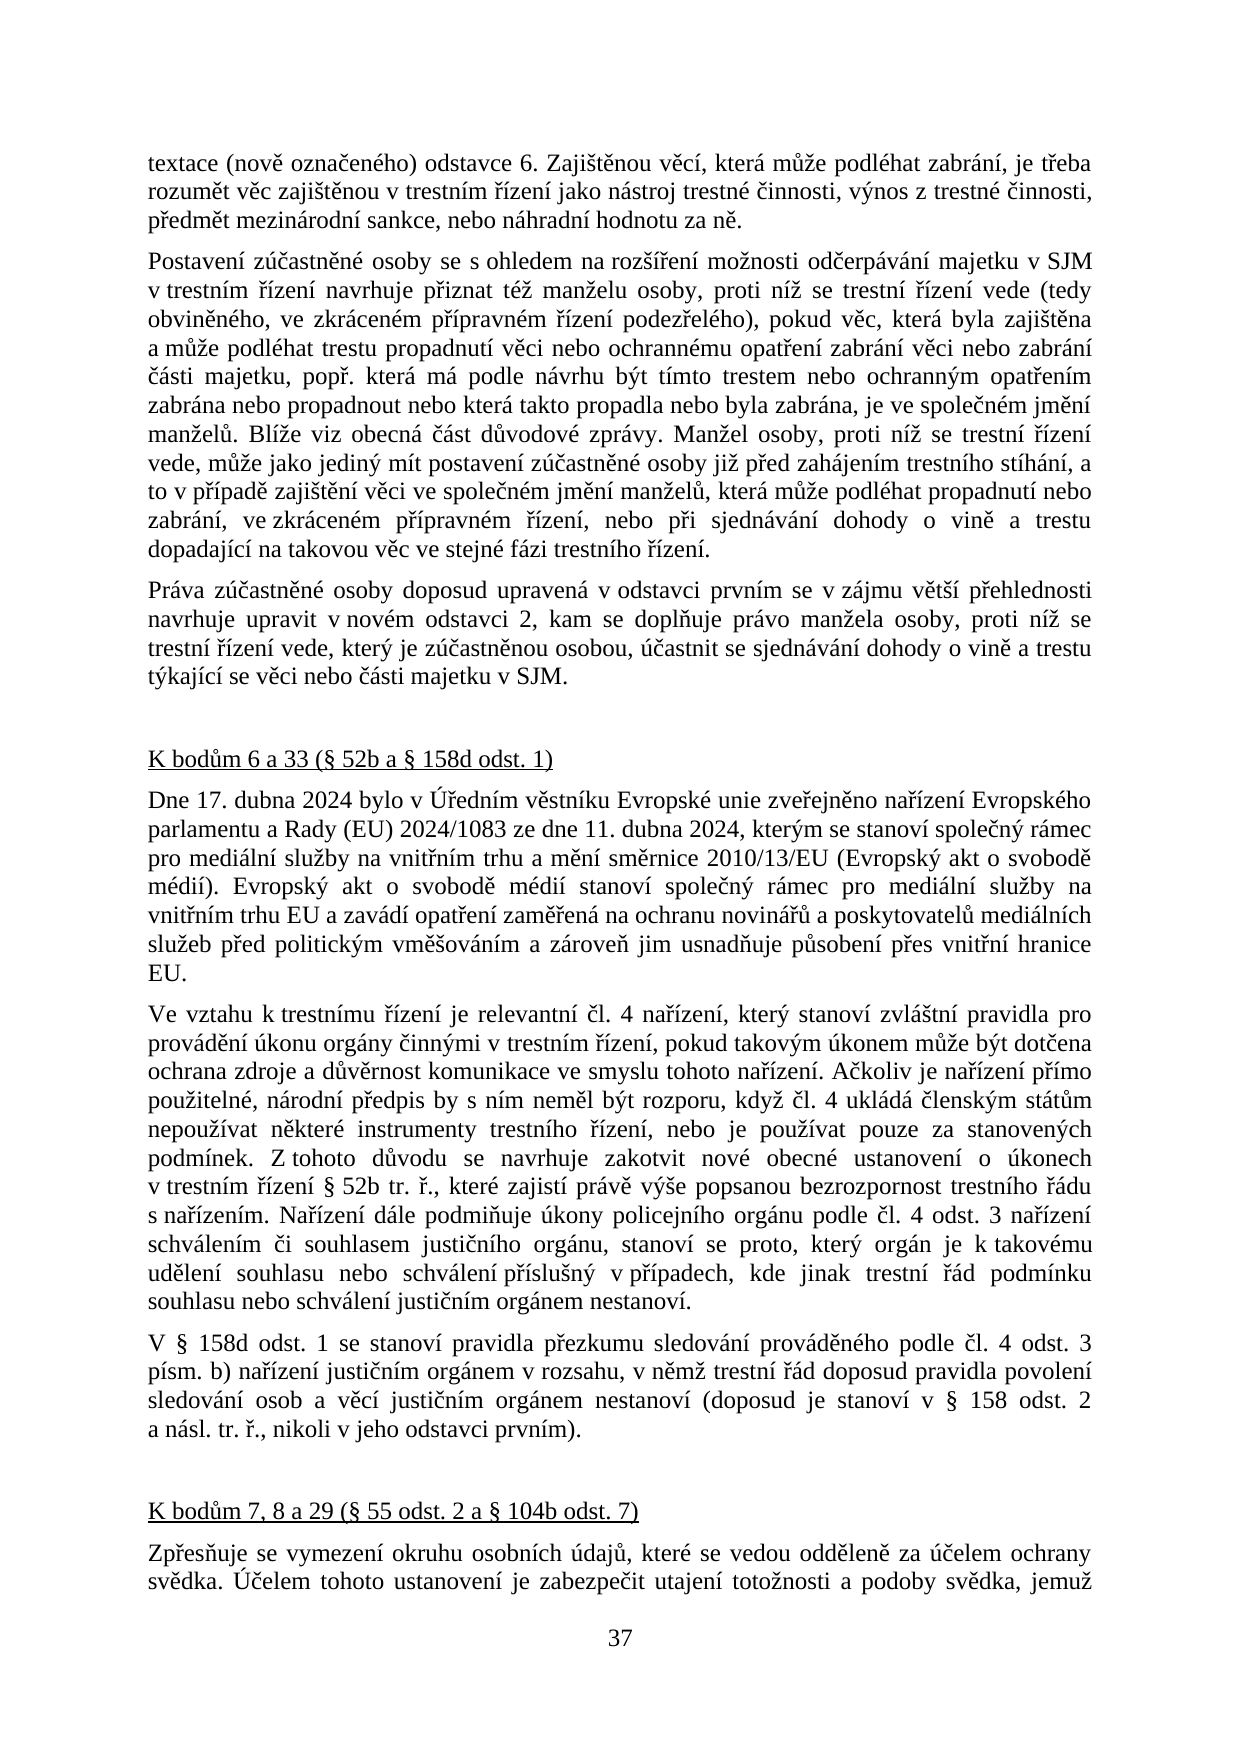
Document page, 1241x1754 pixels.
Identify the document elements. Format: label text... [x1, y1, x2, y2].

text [148, 148, 1093, 234]
text Dne 17. dubna 2024 bylo v Úředním věstníku Evropské unie zveřejněno nařízení Evropského parlamentu a Rady (EU) 2024/1083 ze dne 11. dubna 2024, kterým se stanoví společný rámec pro mediální služby na vnitřním trhu a mění směrnice 2010/13/EU (Evropský akt o svobodě médií). Evropský akt o svobodě médií stanoví společný rámec pro mediální služby na vnitřním trhu EU a zavádí opatření zaměřená na ochranu novinářů a poskytovatelů mediálních služeb před politickým vměšováním a zároveň jim usnadňuje působení přes vnitřní hranice EU. [148, 785, 1093, 986]
text Postavení zúčastněné osoby se s ohledem na rozšíření možnosti odčerpávání majetku v SJM v trestním řízení navrhuje přiznat též manželu osoby, proti níž se trestní řízení vede (tedy obviněného, ve zkráceném přípravném řízení podezřelého), pokud věc, která byla zajištěna a může podléhat trestu propadnutí věci nebo ochrannému opatření zabrání věci nebo zabrání části majetku, popř. která má podle návrhu být tímto trestem nebo ochranným opatřením zabrána nebo propadnout nebo která takto propadla nebo byla zabrána, je ve společném jmění manželů. Blíže viz obecná část důvodové zprávy. Manžel osoby, proti níž se trestní řízení vede, může jako jediný mít postavení zúčastněné osoby již před zahájením trestního stíhání, a to v případě zajištění věci ve společném jmění manželů, která může podléhat propadnutí nebo zabrání, ve zkráceném přípravném řízení, nebo při sjednávání dohody o vině a trestu dopadající na takovou věc ve stejné fázi trestního řízení. [148, 246, 1093, 563]
text Práva zúčastněné osoby doposud upravená v odstavci prvním se v zájmu větší přehlednosti navrhuje upravit v novém odstavci 2, kam se doplňuje právo manžela osoby, proti níž se trestní řízení vede, který je zúčastněnou osobou, účastnit se sjednávání dohody o vině a trestu týkající se věci nebo části majetku v SJM. [148, 575, 1093, 690]
text Ve vztahu k trestnímu řízení je relevantní čl. 4 nařízení, který stanoví zvláštní pravidla pro provádění úkonu orgány činnými v trestním řízení, pokud takovým úkonem může být dotčena ochrana zdroje a důvěrnost komunikace ve smyslu tohoto nařízení. Ačkoliv je nařízení přímo použitelné, národní předpis by s ním neměl být rozporu, když čl. 4 ukládá členským státům nepoužívat některé instrumenty trestního řízení, nebo je používat pouze za stanovených podmínek. Z tohoto důvodu se navrhuje zakotvit nové obecné ustanovení o úkonech v trestním řízení § 52b tr. ř., které zajistí právě výše popsanou bezrozpornost trestního řádu s nařízením. Nařízení dále podmiňuje úkony policejního orgánu podle čl. 4 odst. 3 nařízení schválením či souhlasem justičního orgánu, stanoví se proto, který orgán je k takovému udělení souhlasu nebo schválení příslušný v případech, kde jinak trestní řád podmínku souhlasu nebo schválení justičním orgánem nestanoví. [148, 999, 1093, 1315]
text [148, 1538, 1093, 1595]
text K bodům 6 a 33 (§ 52b a § 158d odst. 1) [148, 744, 1093, 773]
text V § 158d odst. 1 se stanoví pravidla přezkumu sledování prováděného podle čl. 4 odst. 3 písm. b) nařízení justičním orgánem v rozsahu, v němž trestní řád doposud pravidla povolení sledování osob a věcí justičním orgánem nestanoví (doposud je stanoví v § 158 odst. 2 a násl. tr. ř., nikoli v jeho odstavci prvním). [148, 1328, 1093, 1443]
text K bodům 7, 8 a 29 (§ 55 odst. 2 a § 104b odst. 7) [148, 1496, 1093, 1525]
